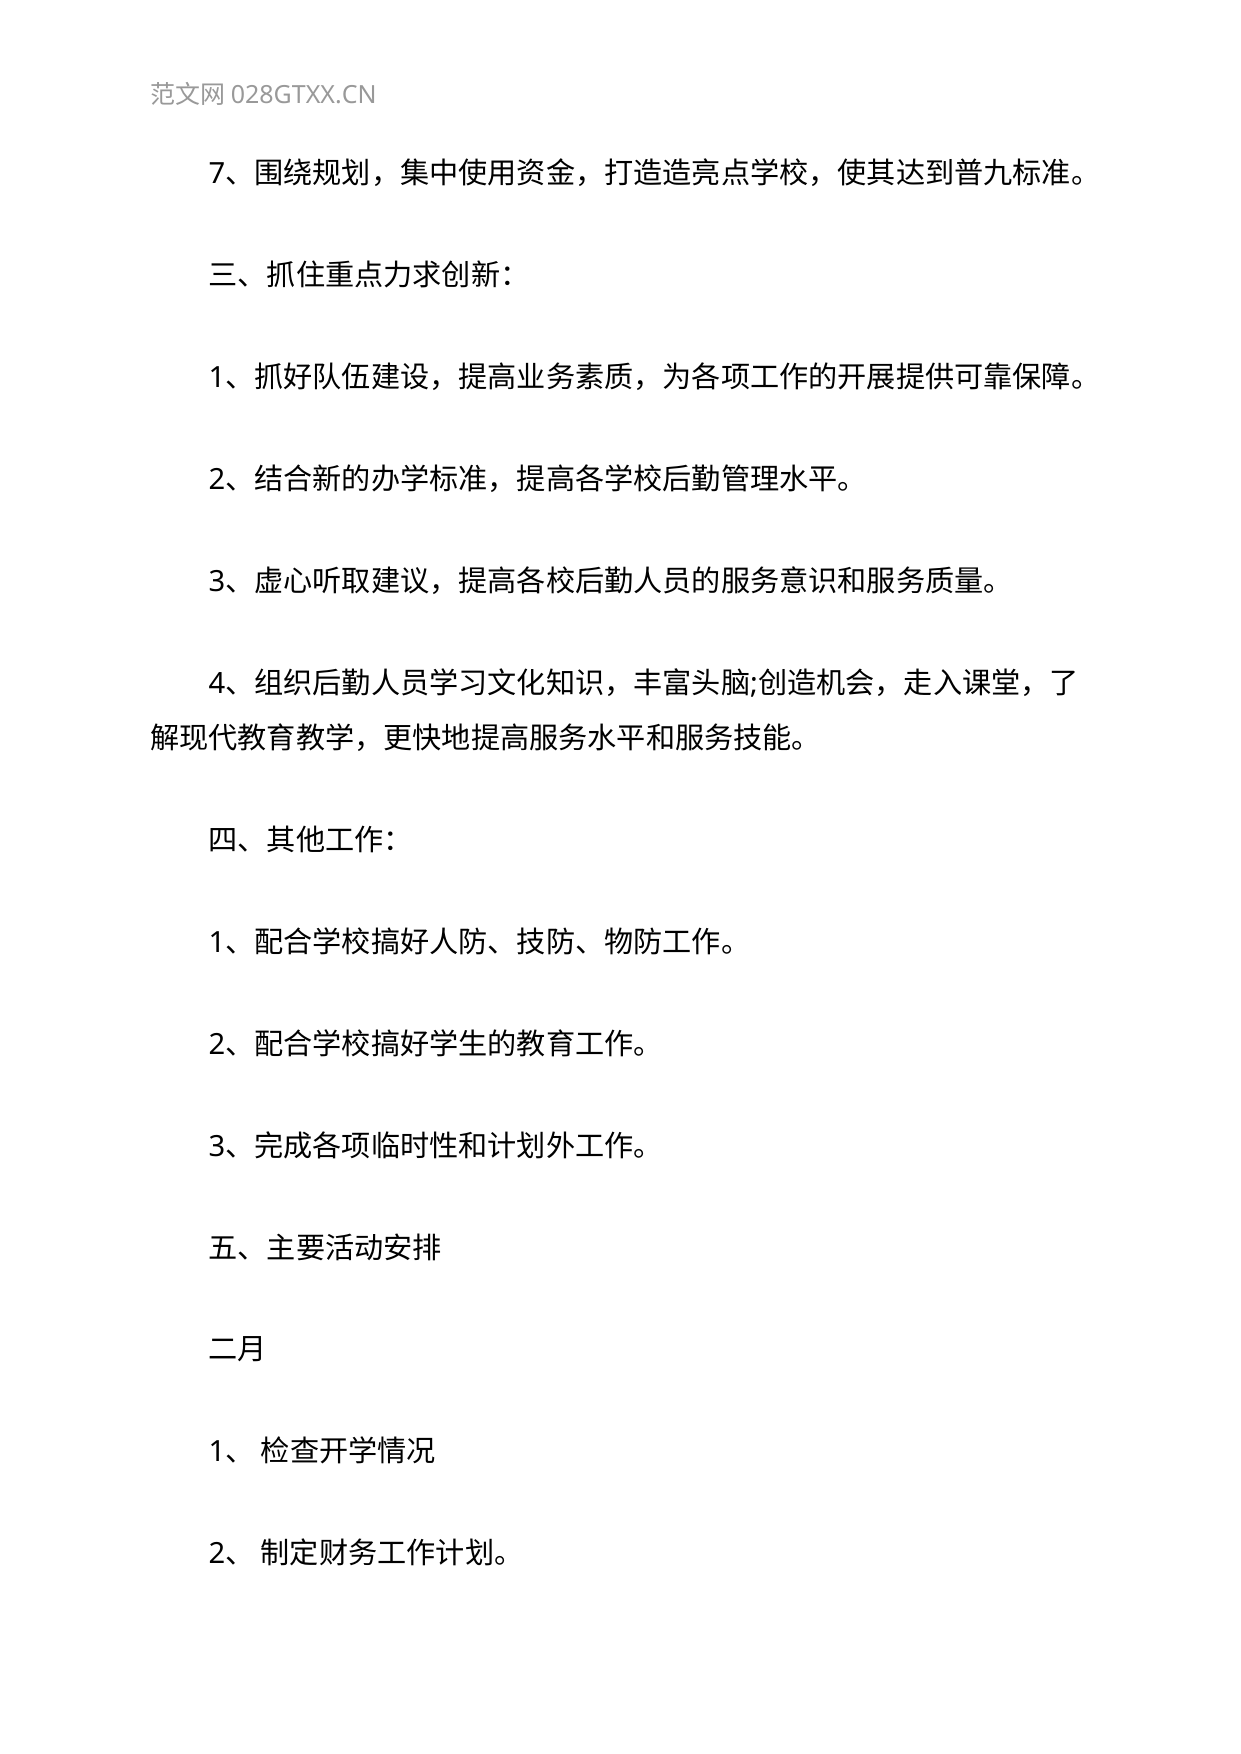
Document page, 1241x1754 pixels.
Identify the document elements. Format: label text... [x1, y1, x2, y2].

text 1、配合学校搞好人防、技防、物防工作。 [150, 918, 1090, 961]
text 1、 检查开学情况 [150, 1428, 1090, 1470]
text 3、完成各项临时性和计划外工作。 [150, 1122, 1090, 1164]
text 3、虚心听取建议，提高各校后勤人员的服务意识和服务质量。 [150, 558, 1090, 600]
text 1、抓好队伍建设，提高业务素质，为各项工作的开展提供可靠保障。 [150, 354, 1090, 396]
text 五、主要活动安排 [150, 1224, 1090, 1266]
text 2、 制定财务工作计划。 [150, 1530, 1090, 1572]
text 7、围绕规划，集中使用资金，打造造亮点学校，使其达到普九标准。 [150, 150, 1090, 192]
text 4、组织后勤人员学习文化知识，丰富头脑;创造机会，走入课堂，了解现代教育教学，更快地提高服务水平和服务技能。 [150, 660, 1090, 757]
text 三、抓住重点力求创新： [150, 252, 1090, 294]
text 四、其他工作： [150, 816, 1090, 859]
text 2、配合学校搞好学生的教育工作。 [150, 1020, 1090, 1063]
text 二月 [150, 1326, 1090, 1368]
text 2、结合新的办学标准，提高各学校后勤管理水平。 [150, 456, 1090, 498]
